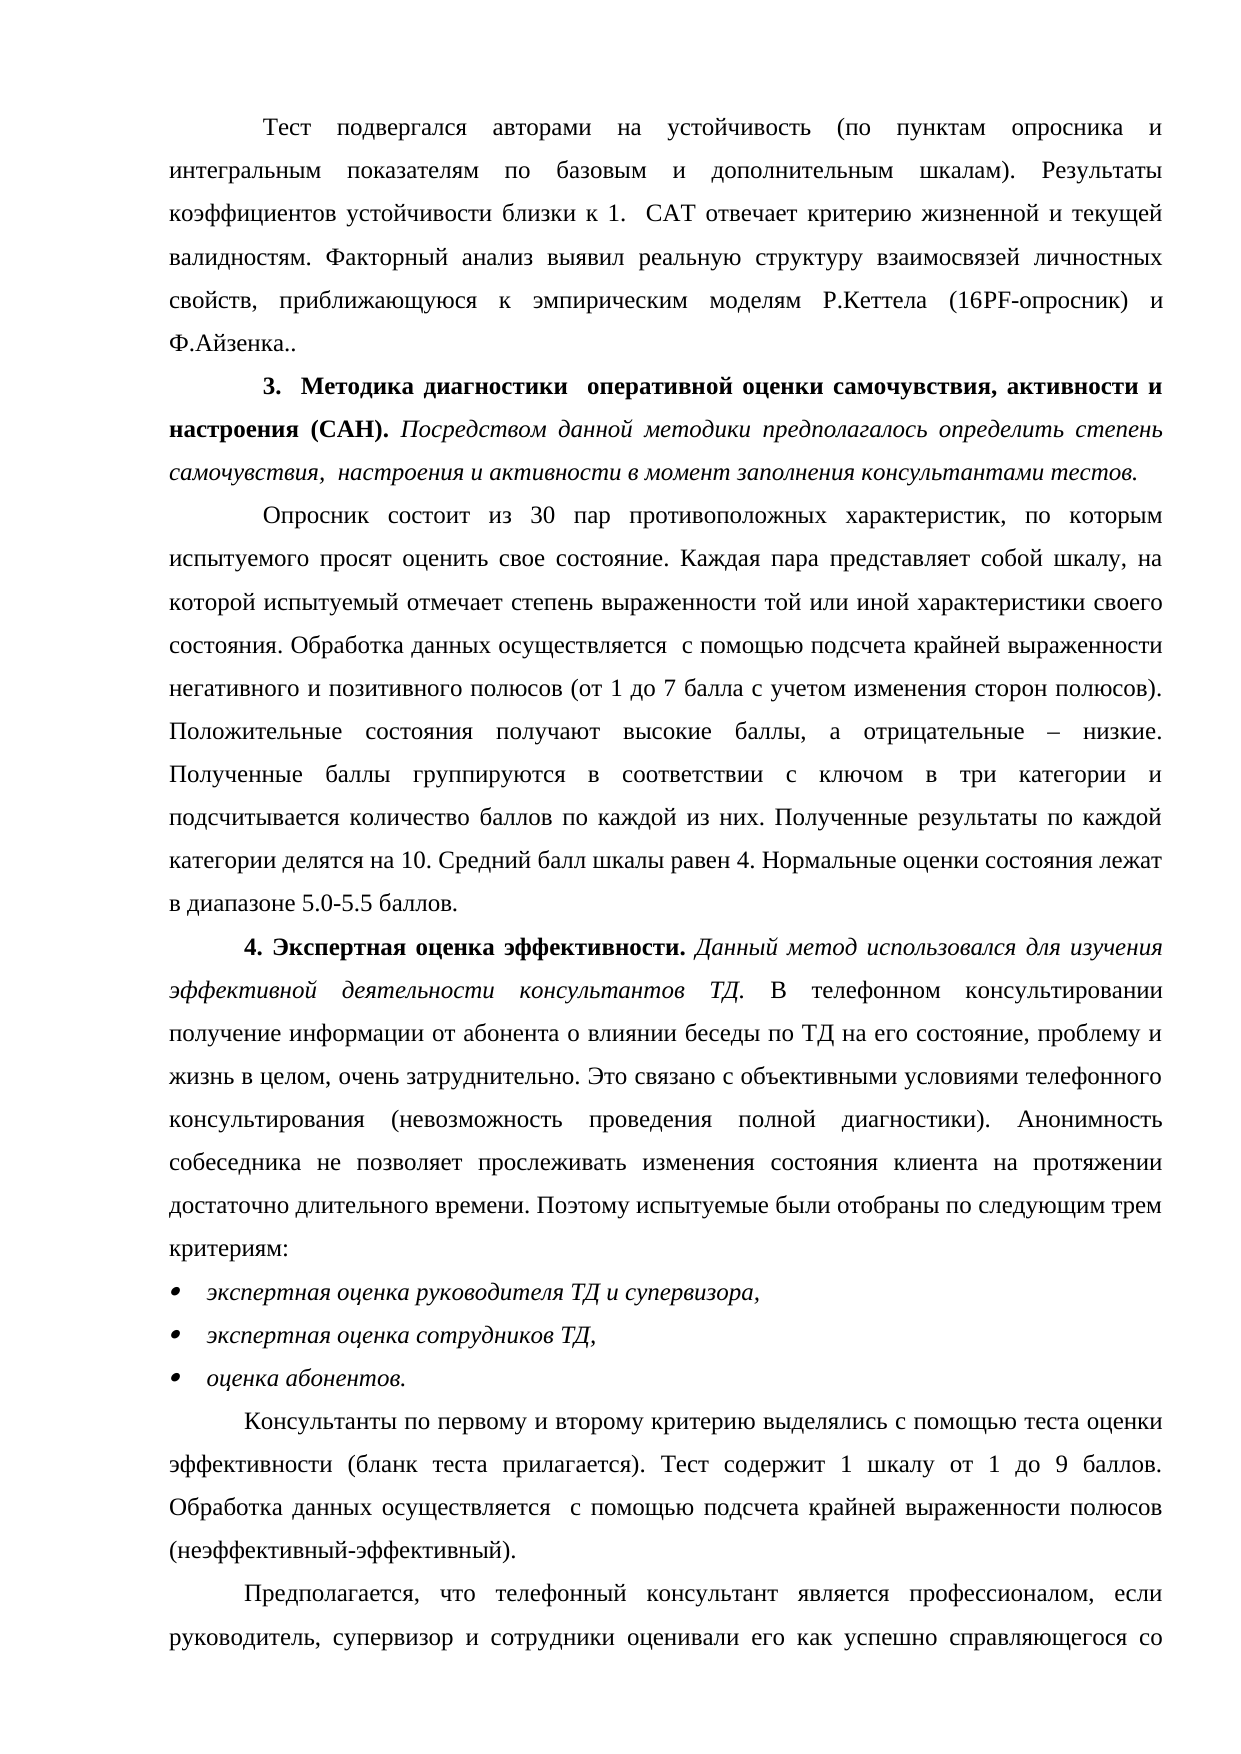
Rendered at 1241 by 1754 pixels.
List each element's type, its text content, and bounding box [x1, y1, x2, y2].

text Консультанты по первому и второму критерию выделялись с помощью теста оценки эффективности (бланк теста прилагается). Тест содержит 1 шкалу от 1 до 9 баллов. Обработка данных осуществляется с помощью подсчета крайней выраженности полюсов (неэффективный-эффективный). [169, 1406, 1163, 1564]
text Опросник состоит из 30 пар противоположных характеристик, по которым испытуемого просят оценить свое состояние. Каждая пара представляет собой шкалу, на которой испытуемый отмечает степень выраженности той или иной характеристики своего состояния. Обработка данных осуществляется с помощью подсчета крайней выраженности негативного и позитивного полюсов (от 1 до 7 балла с учетом изменения сторон полюсов). Положительные состояния получают высокие баллы, а отрицательные – низкие. Полученные баллы группируются в соответствии с ключом в три категории и подсчитывается количество баллов по каждой из них. Полученные результаты по каждой категории делятся на 10. Средний балл шкалы равен 4. Нормальные оценки состояния лежат в диапазоне 5.0-5.5 баллов. [169, 500, 1163, 917]
list оценка абонентов. [169, 1363, 1163, 1392]
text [169, 1578, 1163, 1650]
list экспертная оценка сотрудников ТД, [169, 1320, 1163, 1348]
text 3. Методика диагностики оперативной оценки самочувствия, активности и настроения (САН). Посредством данной методики предполагалось определить степень самочувствия, настроения и активности в момент заполнения консультантами тестов. [169, 371, 1163, 486]
list экспертная оценка руководителя ТД и супервизора, [169, 1277, 1163, 1305]
text 4. Экспертная оценка эффективности. Данный метод использовался для изучения эффективной деятельности консультантов ТД. В телефонном консультировании получение информации от абонента о влиянии беседы по ТД на его состояние, проблему и жизнь в целом, очень затруднительно. Это связано с объективными условиями телефонного консультирования (невозможность проведения полной диагностики). Анонимность собеседника не позволяет прослеживать изменения состояния клиента на протяжении достаточно длительного времени. Поэтому испытуемые были отобраны по следующим трем критериям: [169, 932, 1163, 1262]
text Тест подвергался авторами на устойчивость (по пунктам опросника и интегральным показателям по базовым и дополнительным шкалам). Результаты коэффициентов устойчивости близки к 1. САТ отвечает критерию жизненной и текущей валидностям. Факторный анализ выявил реальную структуру взаимосвязей личностных свойств, приближающуюся к эмпирическим моделям Р.Кеттела (16PF-опросник) и Ф.Айзенка.. [169, 112, 1163, 357]
